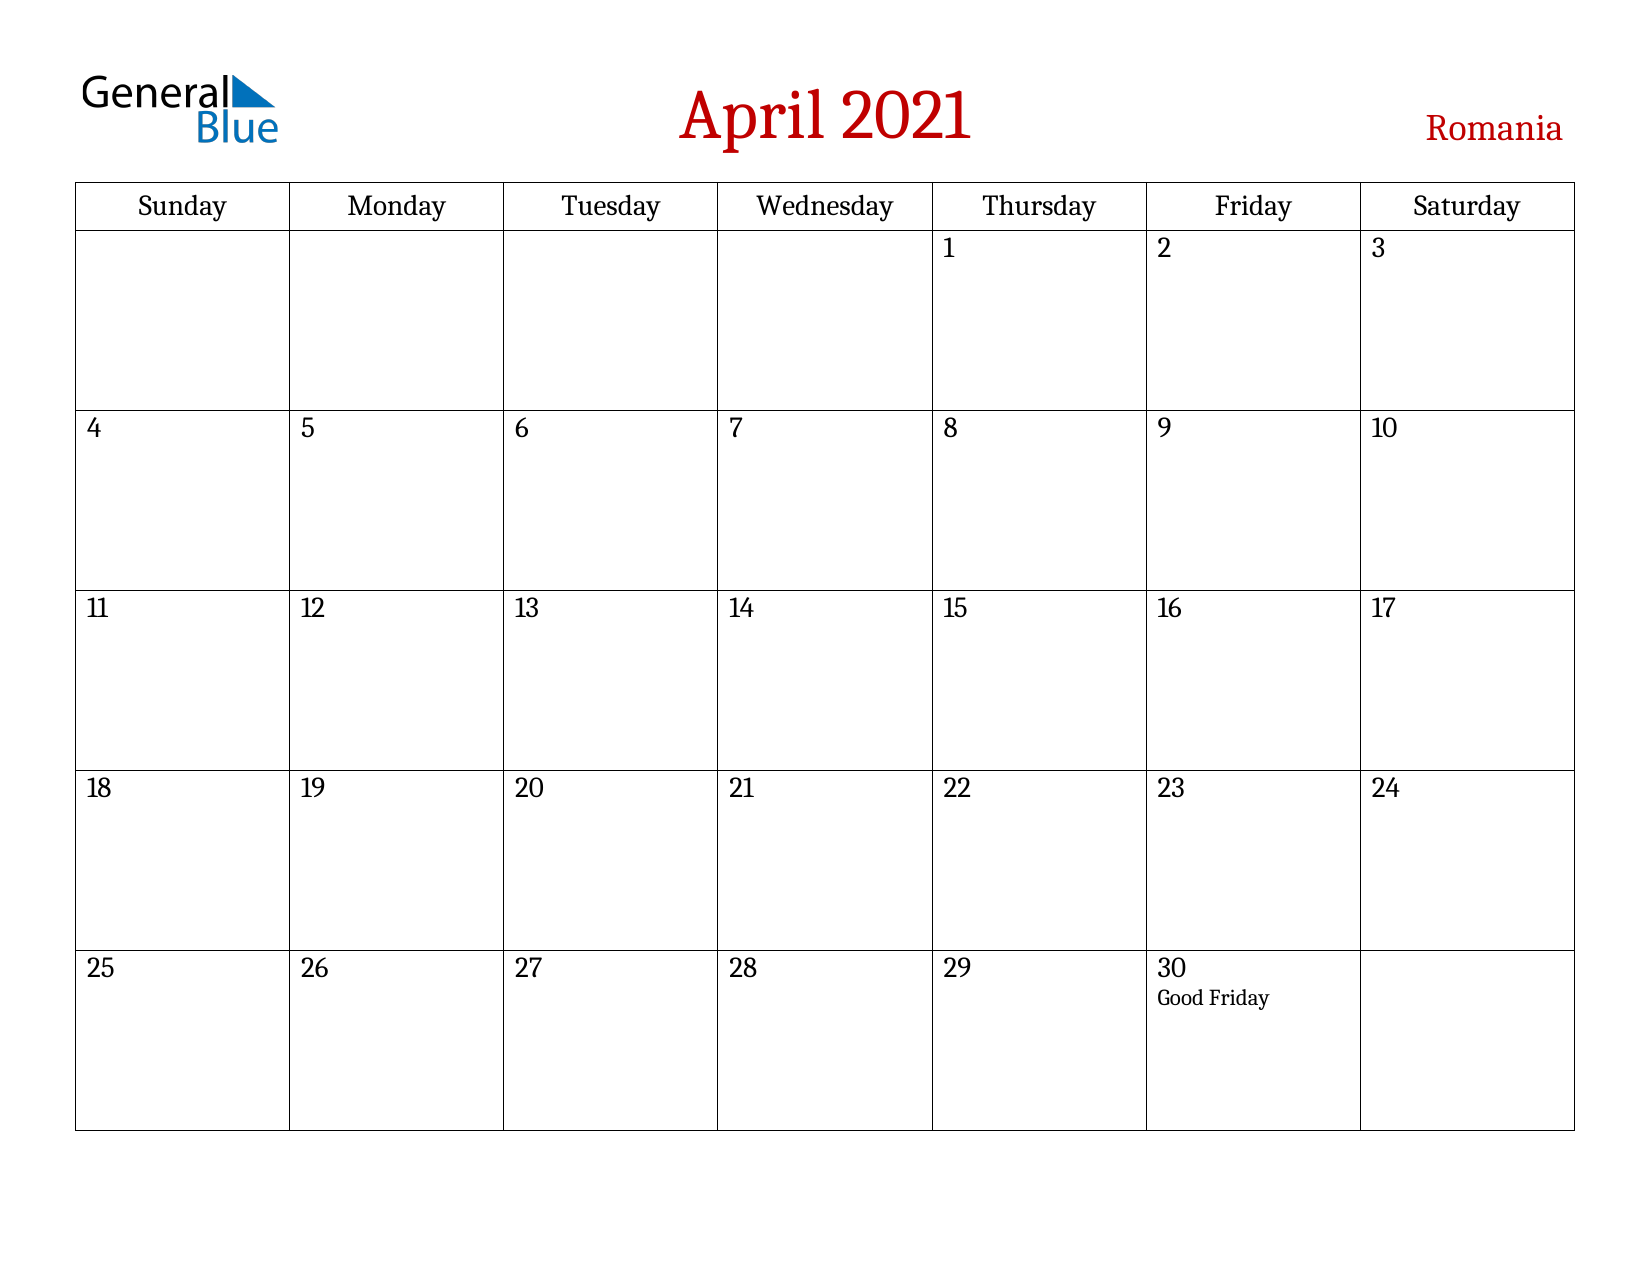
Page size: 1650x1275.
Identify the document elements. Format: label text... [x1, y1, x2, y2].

table_cell 24 [1361, 771, 1574, 805]
table_cell [718, 265, 932, 410]
table_cell Sunday [76, 183, 289, 230]
table_cell [76, 445, 289, 590]
picture [82, 75, 278, 143]
table_cell [1361, 445, 1574, 590]
table_cell 8 [933, 411, 1146, 444]
table_cell 22 [933, 771, 1146, 805]
table_cell Friday [1147, 183, 1360, 230]
table_header [76, 75, 503, 182]
table_cell [1361, 951, 1574, 985]
table_cell 15 [933, 591, 1146, 625]
table_cell [933, 265, 1146, 410]
table_cell [76, 231, 289, 264]
table_cell 18 [76, 771, 289, 805]
table_cell [1361, 805, 1574, 950]
table_cell [504, 265, 717, 410]
table_cell Thursday [933, 183, 1146, 230]
table_cell 6 [504, 411, 717, 444]
table_cell [933, 445, 1146, 590]
table_cell [290, 985, 503, 1130]
table_cell [290, 231, 503, 264]
table_cell 19 [290, 771, 503, 805]
table_cell [1147, 265, 1360, 410]
table_cell Tuesday [504, 183, 717, 230]
table_cell Wednesday [718, 183, 932, 230]
table_cell 13 [504, 591, 717, 625]
table_header Romania [1146, 75, 1574, 182]
table_cell [718, 625, 932, 770]
table_cell 20 [504, 771, 717, 805]
table_cell 28 [718, 951, 932, 985]
table_cell 7 [718, 411, 932, 444]
table_cell 14 [718, 591, 932, 625]
table_cell [933, 805, 1146, 950]
table_cell [1361, 625, 1574, 770]
table_cell [718, 445, 932, 590]
table_cell [718, 985, 932, 1130]
table_cell 21 [718, 771, 932, 805]
table_cell [290, 445, 503, 590]
table_cell [504, 805, 717, 950]
table_cell [504, 625, 717, 770]
table_cell [1361, 985, 1574, 1130]
table_cell Saturday [1361, 183, 1574, 230]
table_cell 5 [290, 411, 503, 444]
table_header April 2021 [504, 75, 1146, 182]
table_cell [504, 985, 717, 1130]
table_cell [718, 231, 932, 264]
table_cell [718, 805, 932, 950]
table_cell 10 [1361, 411, 1574, 444]
table_cell [290, 265, 503, 410]
table_cell [1147, 805, 1360, 950]
table_cell [933, 985, 1146, 1130]
table_cell [504, 445, 717, 590]
table_cell 4 [76, 411, 289, 444]
table_cell 16 [1147, 591, 1360, 625]
table_cell [76, 625, 289, 770]
table_cell 9 [1147, 411, 1360, 444]
table_cell [933, 625, 1146, 770]
table_cell 1 [933, 231, 1146, 264]
table_cell 26 [290, 951, 503, 985]
table_cell 12 [290, 591, 503, 625]
table_cell 30 [1147, 951, 1360, 985]
table_cell [76, 805, 289, 950]
table_cell [76, 985, 289, 1130]
table_cell 25 [76, 951, 289, 985]
table_cell Good Friday [1147, 985, 1360, 1130]
table_cell [76, 265, 289, 410]
table_cell Monday [290, 183, 503, 230]
table_cell [1361, 265, 1574, 410]
table_cell 2 [1147, 231, 1360, 264]
table_cell [1147, 445, 1360, 590]
table_cell 27 [504, 951, 717, 985]
table_cell 17 [1361, 591, 1574, 625]
table_cell 23 [1147, 771, 1360, 805]
table_cell [290, 805, 503, 950]
table_cell 11 [76, 591, 289, 625]
table_cell [1147, 625, 1360, 770]
table_cell 29 [933, 951, 1146, 985]
table_cell [290, 625, 503, 770]
table_cell 3 [1361, 231, 1574, 264]
table_cell [504, 231, 717, 264]
